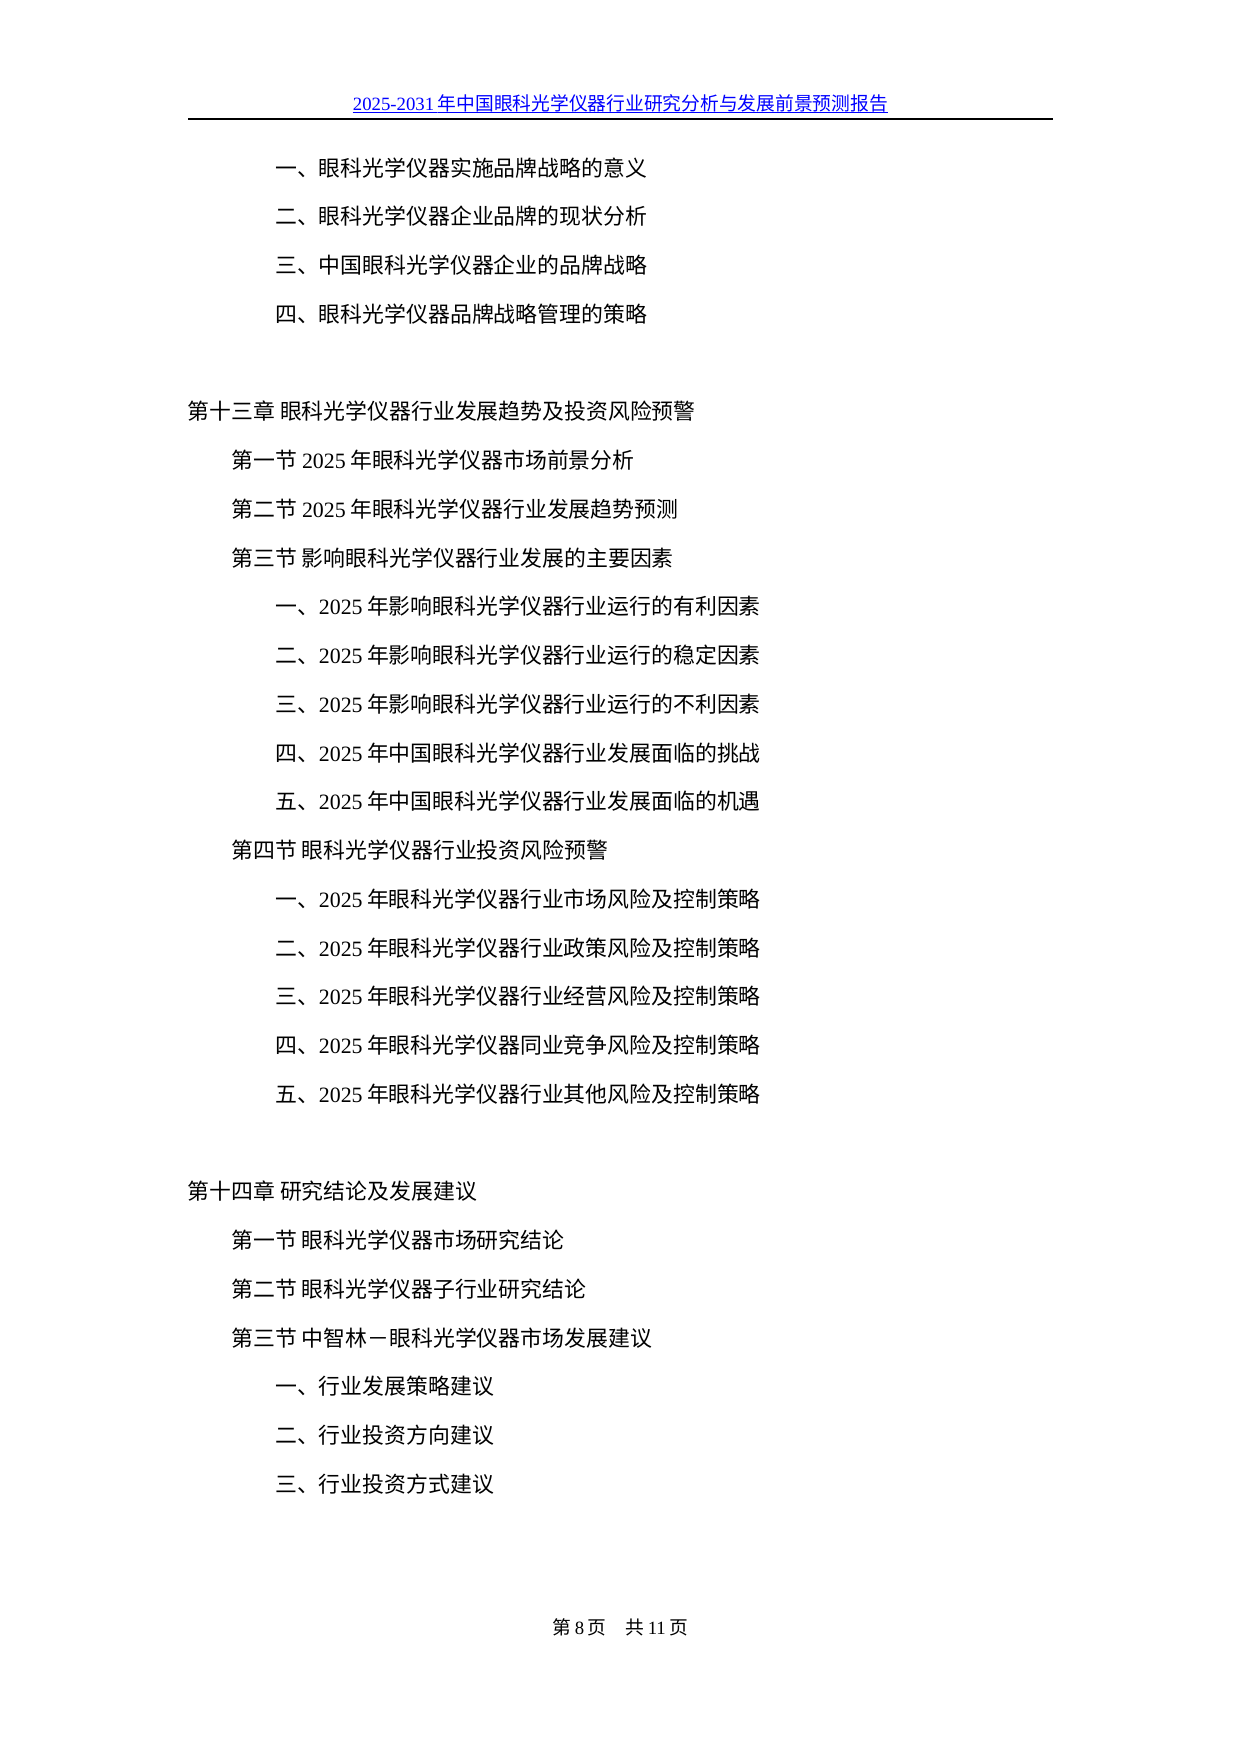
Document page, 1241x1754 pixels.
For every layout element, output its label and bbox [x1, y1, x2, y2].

text [187, 150, 1053, 1499]
